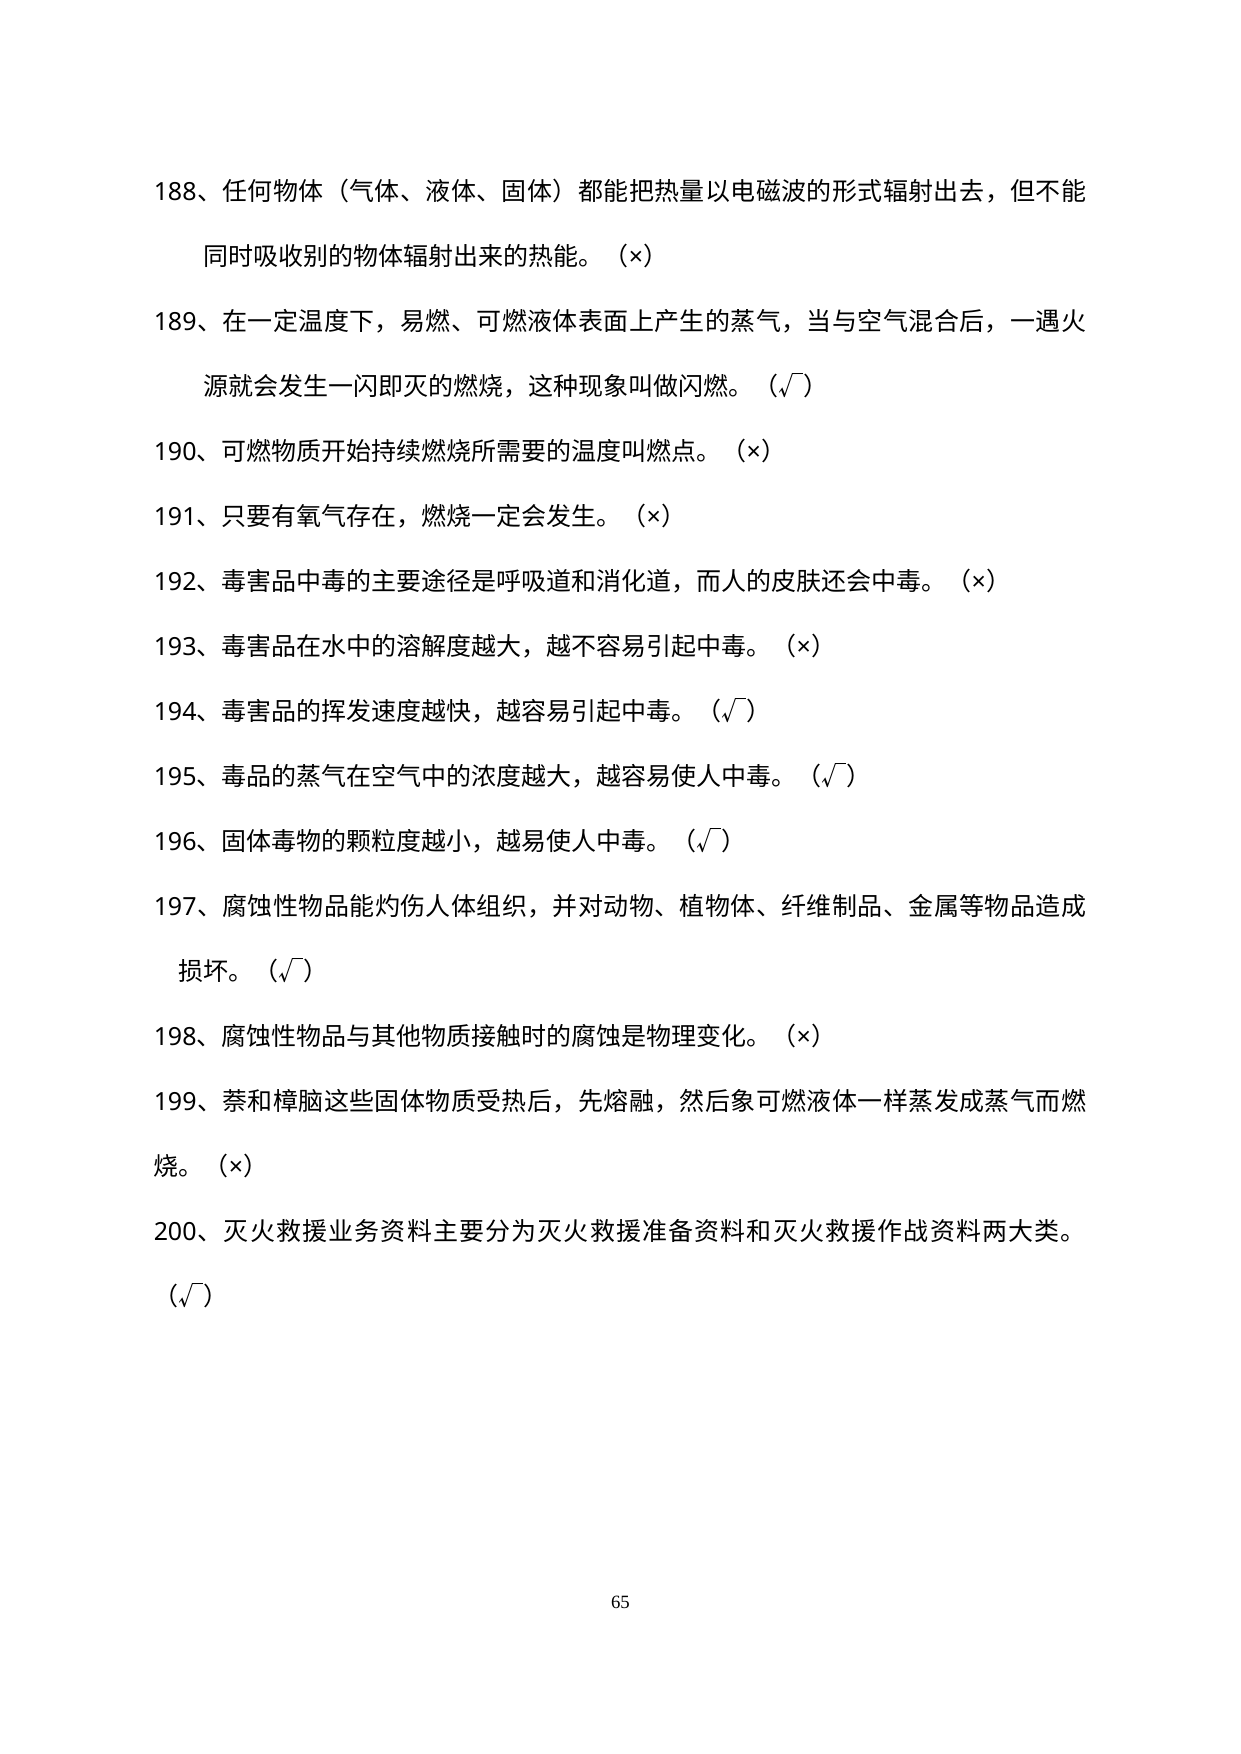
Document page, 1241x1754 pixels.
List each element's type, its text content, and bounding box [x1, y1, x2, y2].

text 200、灭火救援业务资料主要分为灭火救援准备资料和灭火救援作战资料两大类。（√） [153, 1197, 1087, 1327]
text 195、毒品的蒸气在空气中的浓度越大，越容易使人中毒。（√） [153, 742, 1087, 807]
text 197、腐蚀性物品能灼伤人体组织，并对动物、植物体、纤维制品、金属等物品造成损坏。（√） [153, 872, 1087, 1002]
text 194、毒害品的挥发速度越快，越容易引起中毒。（√） [153, 677, 1087, 742]
text 199、萘和樟脑这些固体物质受热后，先熔融，然后象可燃液体一样蒸发成蒸气而燃烧。（×） [153, 1067, 1087, 1197]
text 190、可燃物质开始持续燃烧所需要的温度叫燃点。（×） [153, 417, 1087, 482]
text 188、任何物体（气体、液体、固体）都能把热量以电磁波的形式辐射出去，但不能同时吸收别的物体辐射出来的热能。（×） [153, 157, 1087, 287]
text 191、只要有氧气存在，燃烧一定会发生。（×） [153, 482, 1087, 547]
text 196、固体毒物的颗粒度越小，越易使人中毒。（√） [153, 807, 1087, 872]
text 192、毒害品中毒的主要途径是呼吸道和消化道，而人的皮肤还会中毒。（×） [153, 547, 1087, 612]
text 198、腐蚀性物品与其他物质接触时的腐蚀是物理变化。（×） [153, 1002, 1087, 1067]
text 189、在一定温度下，易燃、可燃液体表面上产生的蒸气，当与空气混合后，一遇火源就会发生一闪即灭的燃烧，这种现象叫做闪燃。（√） [153, 287, 1087, 417]
text 193、毒害品在水中的溶解度越大，越不容易引起中毒。（×） [153, 612, 1087, 677]
